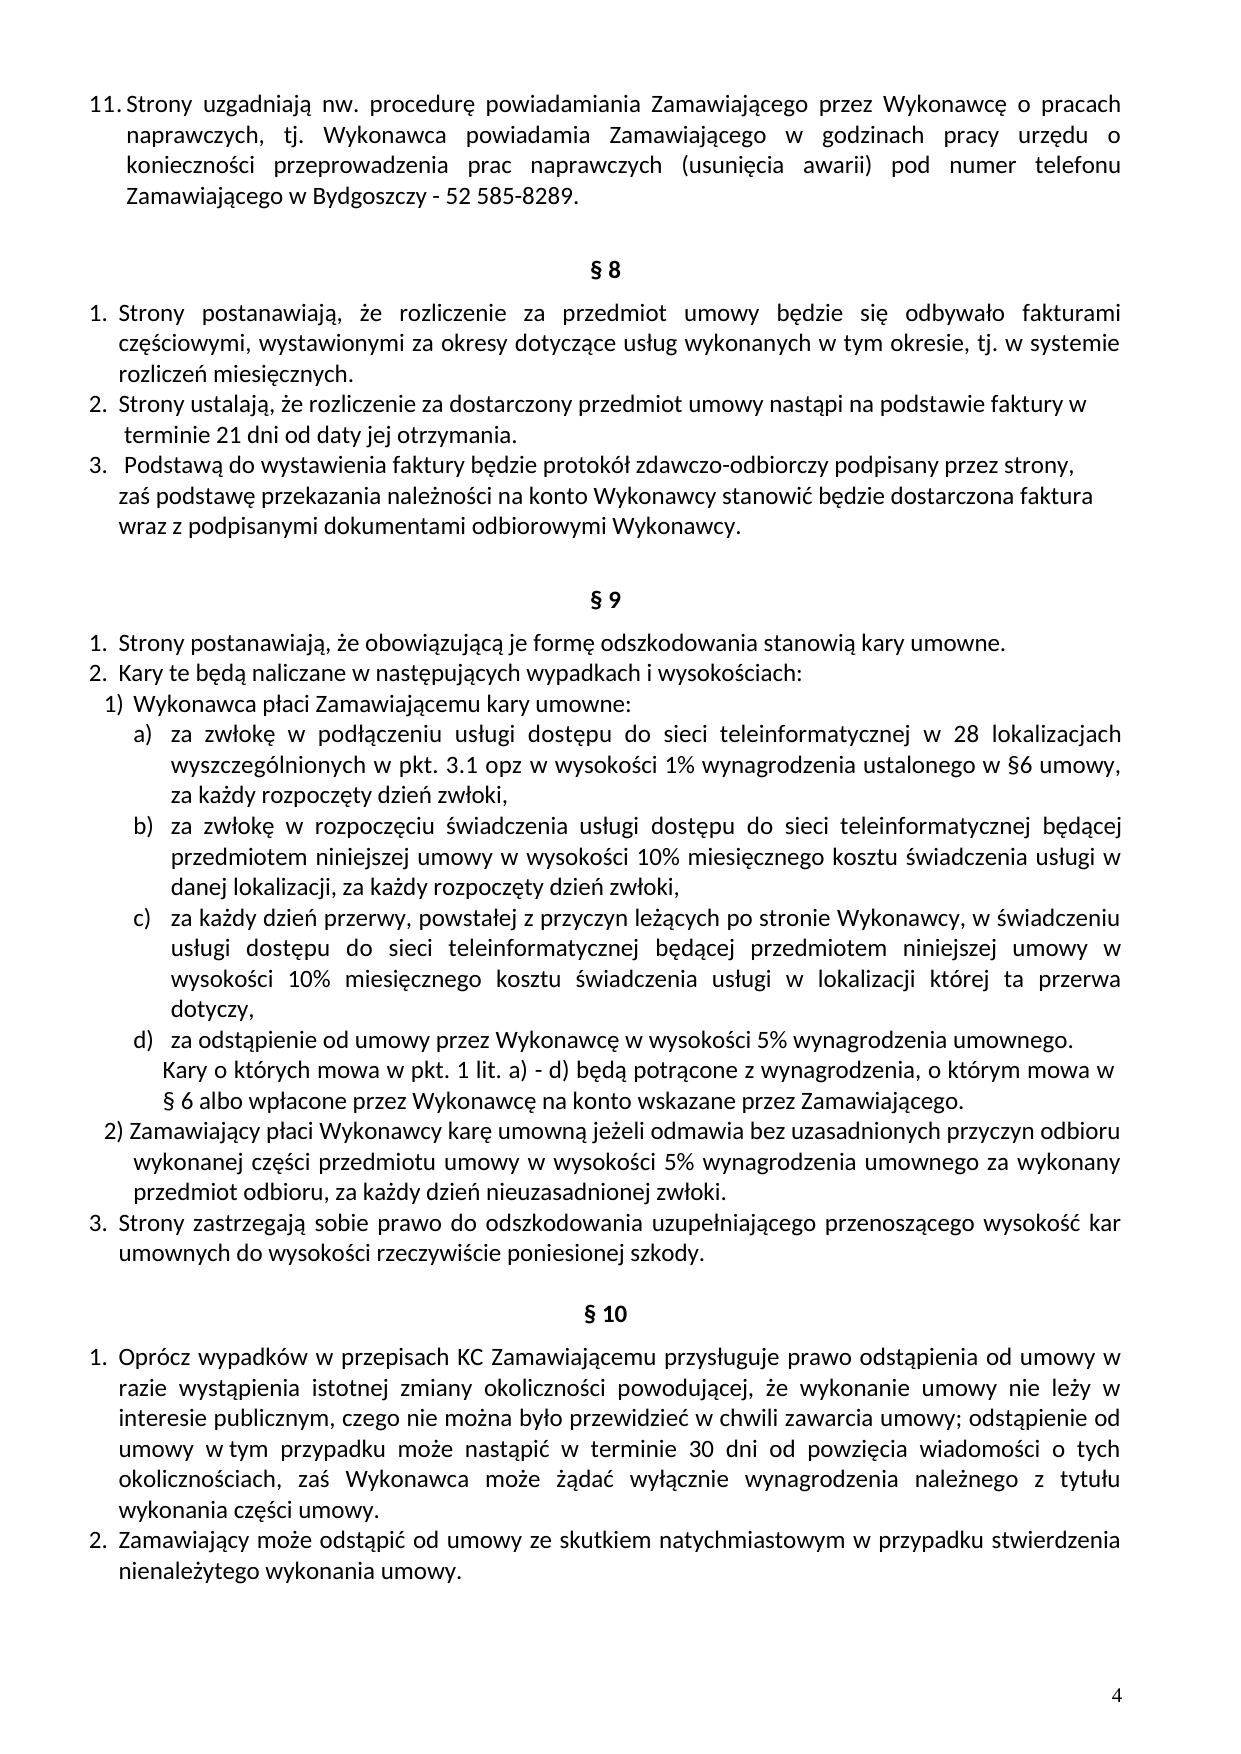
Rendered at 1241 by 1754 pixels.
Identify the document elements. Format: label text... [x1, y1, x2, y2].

list Strony zastrzegają sobie prawo do odszkodowania uzupełniającego przenoszącego wysokość kar umownych do wysokości rzeczywiście poniesionej szkody. [89, 1207, 1122, 1268]
list Wykonawca płaci Zamawiającemu kary umowne: [103, 688, 1122, 718]
text Kary o których mowa w pkt. 1 lit. a) - d) będą potrącone z wynagrodzenia, o którym mowa w § 6 albo wpłacone przez Wykonawcę na konto wskazane przez Zamawiającego. [162, 1054, 1122, 1115]
list Strony postanawiają, że rozliczenie za przedmiot umowy będzie się odbywało fakturami częściowymi, wystawionymi za okresy dotyczące usług wykonanych w tym okresie, tj. w systemie rozliczeń miesięcznych. [89, 297, 1122, 388]
text 2) Zamawiający płaci Wykonawcy karę umowną jeżeli odmawia bez uzasadnionych przyczyn odbioru wykonanej części przedmiotu umowy w wysokości 5% wynagrodzenia umownego za wykonany przedmiot odbioru, za każdy dzień nieuzasadnionej zwłoki. [103, 1115, 1122, 1207]
list Podstawą do wystawienia faktury będzie protokół zdawczo-odbiorczy podpisany przez strony, [89, 449, 1122, 480]
text § 9 [89, 584, 1122, 614]
list za każdy dzień przerwy, powstałej z przyczyn leżących po stronie Wykonawcy, w świadczeniu usługi dostępu do sieci teleinformatycznej będącej przedmiotem niniejszej umowy w wysokości 10% miesięcznego kosztu świadczenia usługi w lokalizacji której ta przerwa dotyczy, [133, 902, 1122, 1024]
text wraz z podpisanymi dokumentami odbiorowymi Wykonawcy. [118, 510, 1122, 541]
text § 8 [89, 254, 1122, 284]
list Oprócz wypadków w przepisach KC Zamawiającemu przysługuje prawo odstąpienia od umowy w razie wystąpienia istotnej zmiany okoliczności powodującej, że wykonanie umowy nie leży w interesie publicznym, czego nie można było przewidzieć w chwili zawarcia umowy; odstąpienie od umowy w tym przypadku może nastąpić w terminie 30 dni od powzięcia wiadomości o tych okolicznościach, zaś Wykonawca może żądać wyłącznie wynagrodzenia należnego z tytułu wykonania części umowy. [89, 1341, 1122, 1524]
text § 10 [89, 1298, 1122, 1329]
list Strony ustalają, że rozliczenie za dostarczony przedmiot umowy nastąpi na podstawie faktury w [89, 388, 1122, 419]
list Strony postanawiają, że obowiązującą je formę odszkodowania stanowią kary umowne. [89, 627, 1122, 657]
list za zwłokę w rozpoczęciu świadczenia usługi dostępu do sieci teleinformatycznej będącej przedmiotem niniejszej umowy w wysokości 10% miesięcznego kosztu świadczenia usługi w danej lokalizacji, za każdy rozpoczęty dzień zwłoki, [133, 810, 1122, 902]
text terminie 21 dni od daty jej otrzymania. [118, 419, 1122, 449]
list Zamawiający może odstąpić od umowy ze skutkiem natychmiastowym w przypadku stwierdzenia nienależytego wykonania umowy. [89, 1524, 1122, 1586]
list Strony uzgadniają nw. procedurę powiadamiania Zamawiającego przez Wykonawcę o pracach naprawczych, tj. Wykonawca powiadamia Zamawiającego w godzinach pracy urzędu o konieczności przeprowadzenia prac naprawczych (usunięcia awarii) pod numer telefonu Zamawiającego w Bydgoszczy - 52 585-8289. [89, 89, 1122, 211]
list za zwłokę w podłączeniu usługi dostępu do sieci teleinformatycznej w 28 lokalizacjach wyszczególnionych w pkt. 3.1 opz w wysokości 1% wynagrodzenia ustalonego w §6 umowy, za każdy rozpoczęty dzień zwłoki, [133, 718, 1122, 810]
text zaś podstawę przekazania należności na konto Wykonawcy stanowić będzie dostarczona faktura [118, 480, 1122, 510]
list Kary te będą naliczane w następujących wypadkach i wysokościach: [89, 657, 1122, 688]
list za odstąpienie od umowy przez Wykonawcę w wysokości 5% wynagrodzenia umownego. [133, 1024, 1122, 1054]
